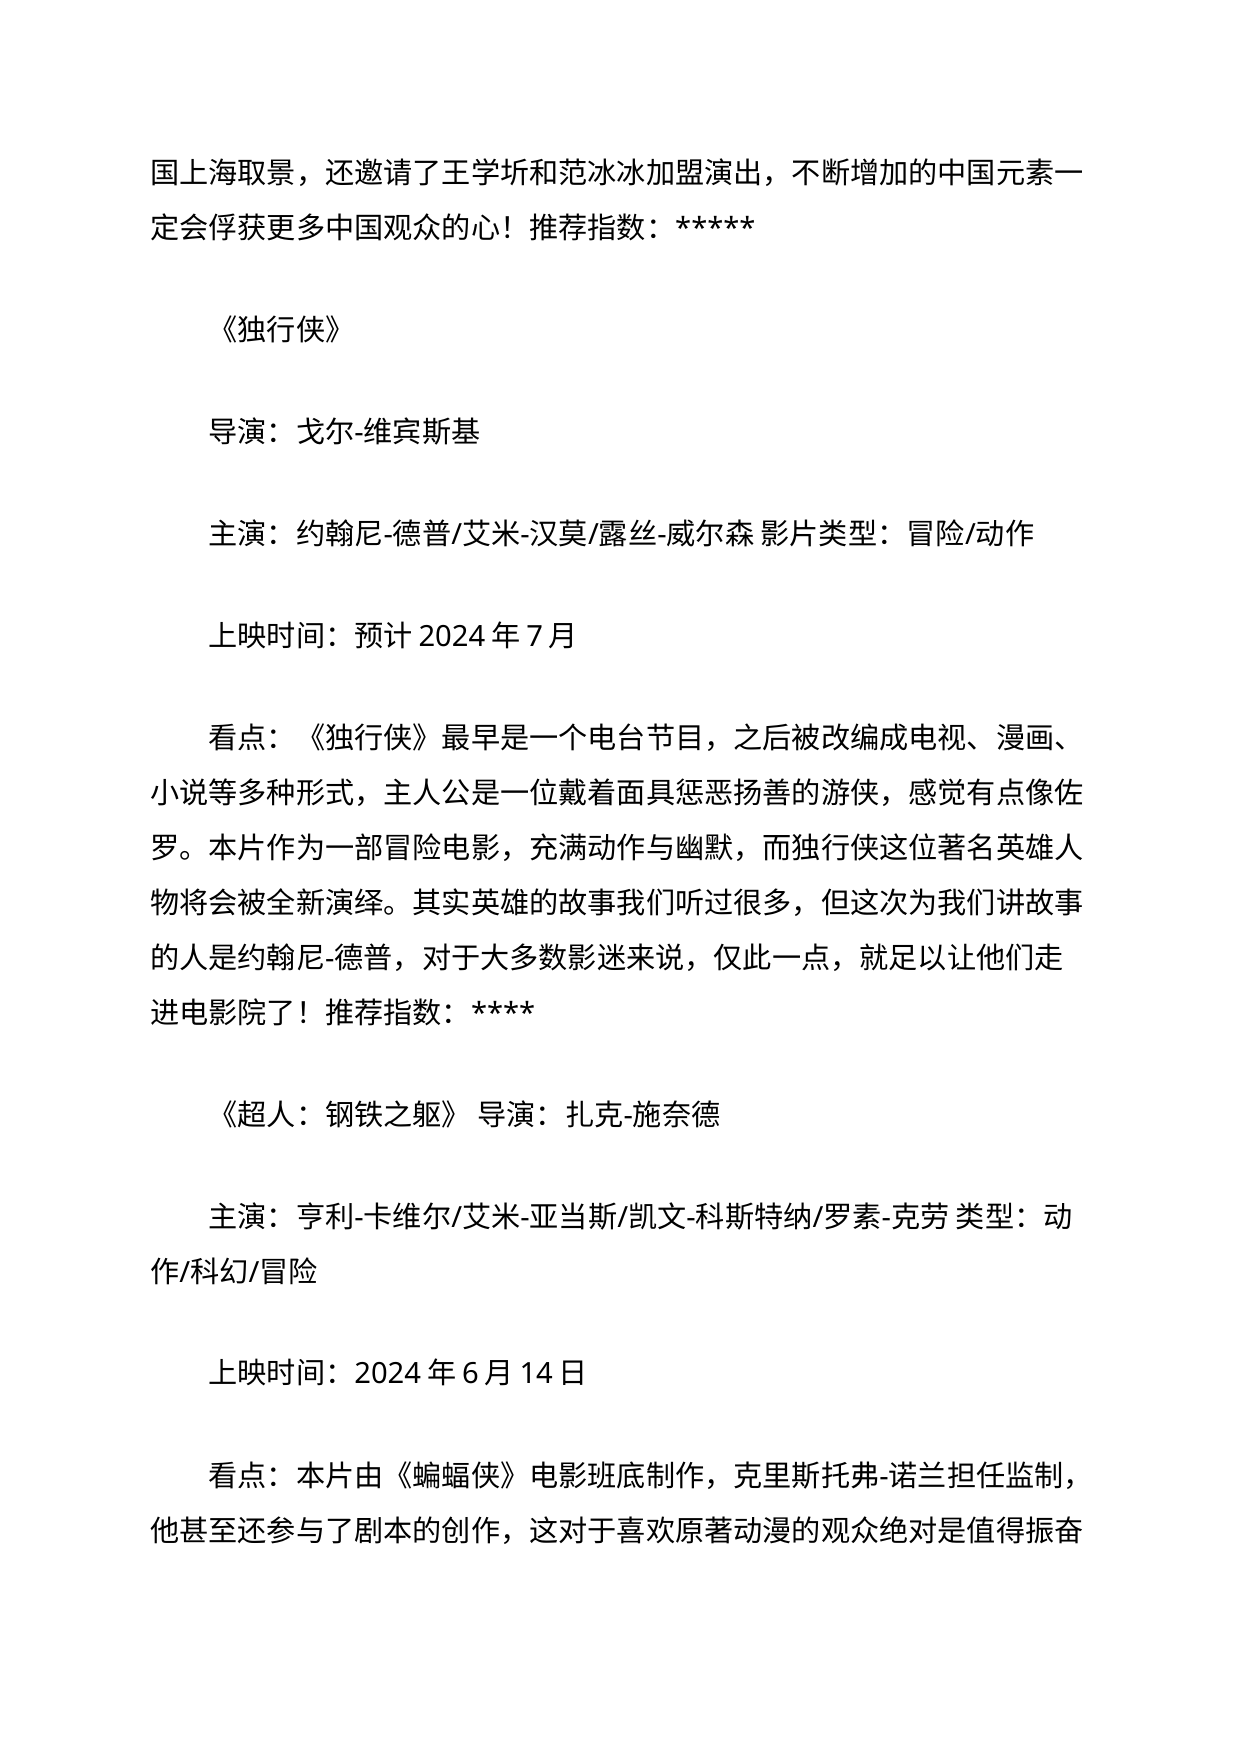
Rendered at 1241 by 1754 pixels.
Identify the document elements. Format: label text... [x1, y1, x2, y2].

text 看点：《独行侠》最早是一个电台节目，之后被改编成电视、漫画、小说等多种形式，主人公是一位戴着面具惩恶扬善的游侠，感觉有点像佐罗。本片作为一部冒险电影，充满动作与幽默，而独行侠这位著名英雄人物将会被全新演绎。其实英雄的故事我们听过很多，但这次为我们讲故事的人是约翰尼-德普，对于大多数影迷来说，仅此一点，就足以让他们走进电影院了！推荐指数：**** [150, 714, 1090, 1032]
text 上映时间：预计2024年7月 [150, 613, 1090, 655]
text 上映时间：2024年6月14日 [150, 1350, 1090, 1392]
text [150, 150, 1090, 247]
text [150, 1452, 1090, 1549]
text 主演：亨利-卡维尔/艾米-亚当斯/凯文-科斯特纳/罗素-克劳 类型：动作/科幻/冒险 [150, 1193, 1090, 1291]
text 导演：戈尔-维宾斯基 [150, 409, 1090, 451]
text 《独行侠》 [150, 307, 1090, 349]
text 主演：约翰尼-德普/艾米-汉莫/露丝-威尔森 影片类型：冒险/动作 [150, 511, 1090, 553]
text 《超人：钢铁之躯》 导演：扎克-施奈德 [150, 1091, 1090, 1133]
